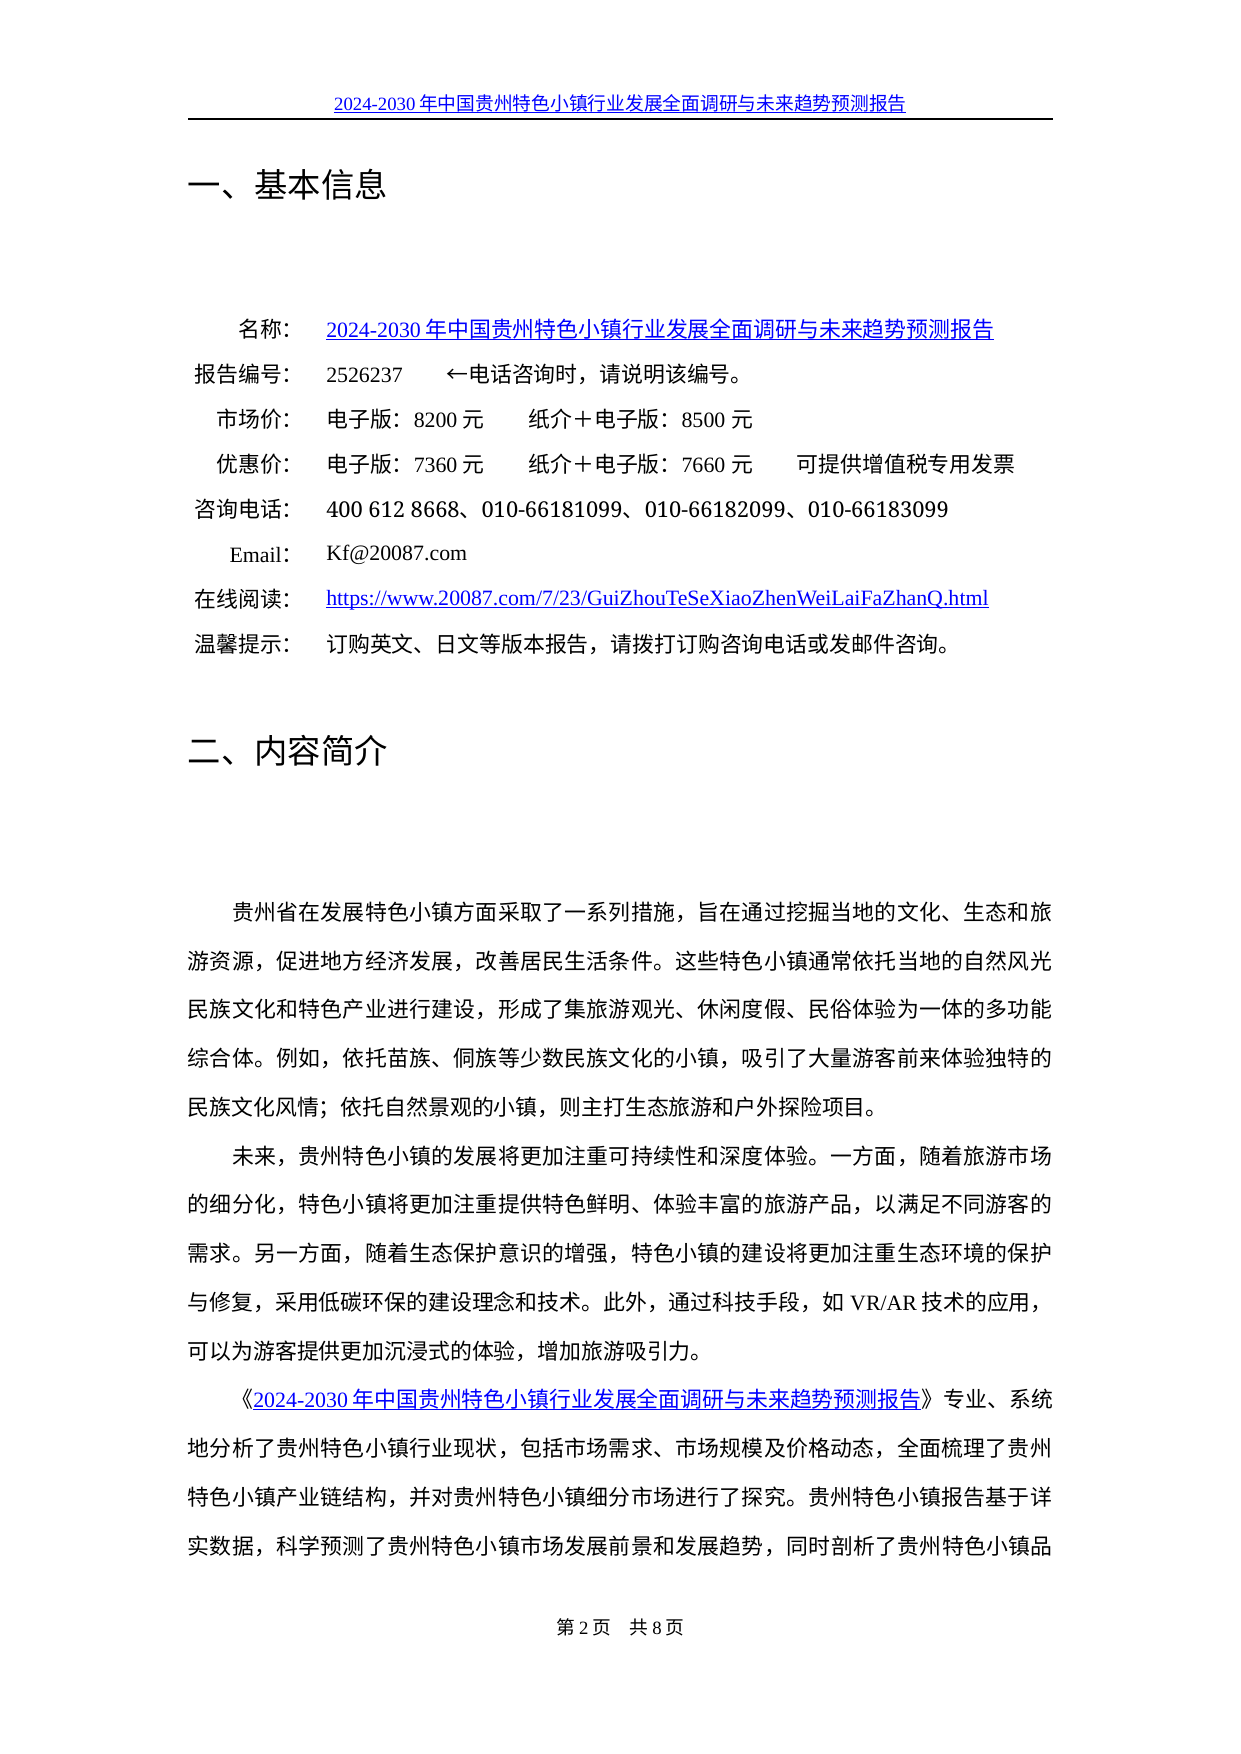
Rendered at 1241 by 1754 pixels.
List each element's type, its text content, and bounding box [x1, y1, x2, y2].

table_cell Kf@20087.com [315, 537, 1073, 582]
table_cell 咨询电话： [167, 492, 315, 537]
title 一、基本信息 [187, 150, 1053, 215]
table_cell 在线阅读： [167, 582, 315, 627]
table_header 名称： [167, 312, 315, 357]
table_cell 电子版：8200 元 纸介＋电子版：8500 元 [315, 402, 1073, 447]
table_cell 报告编号： [167, 357, 315, 402]
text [187, 894, 1053, 1561]
table_cell 温馨提示： [167, 627, 315, 672]
table_cell 电子版：7360 元 纸介＋电子版：7660 元 可提供增值税专用发票 [315, 447, 1073, 492]
table_cell [315, 582, 1073, 627]
title 二、内容简介 [187, 717, 1053, 782]
table_cell 订购英文、日文等版本报告，请拨打订购咨询电话或发邮件咨询。 [315, 627, 1073, 672]
table_cell 2526237 ←电话咨询时，请说明该编号。 [315, 357, 1073, 402]
table_cell Email： [167, 537, 315, 582]
table_header 2024-2030年中国贵州特色小镇行业发展全面调研与未来趋势预测报告 [315, 312, 1073, 357]
table_cell 400 612 8668、010-66181099、010-66182099、010-66183099 [315, 492, 1073, 537]
table_cell 优惠价： [167, 447, 315, 492]
table_cell 市场价： [167, 402, 315, 447]
